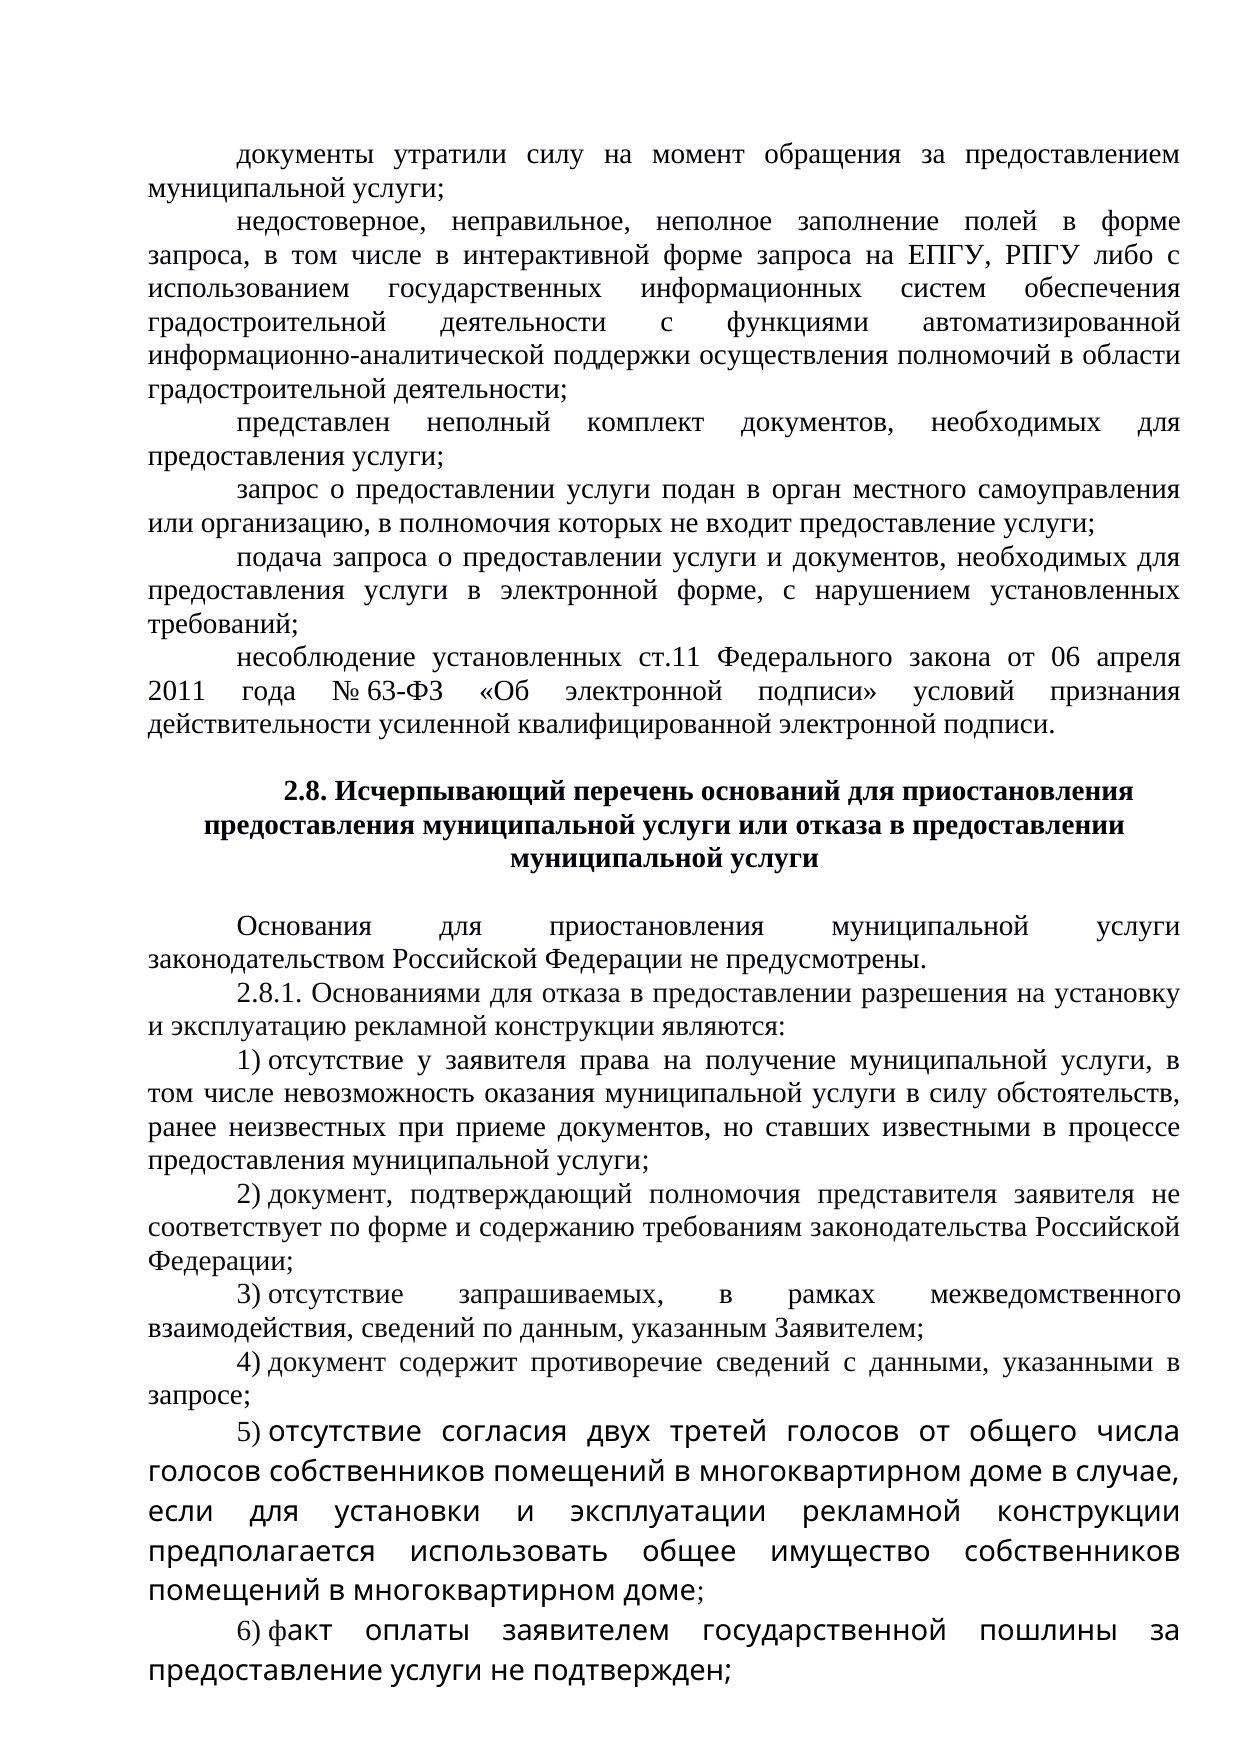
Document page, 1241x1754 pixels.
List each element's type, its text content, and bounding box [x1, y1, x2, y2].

text документы утратили силу на момент обращения за предоставлением муниципальной услуги; [148, 136, 1181, 203]
text 5) отсутствие согласия двух третей голосов от общего числа голосов собственников помещений в многоквартирном доме в случае, если для установки и эксплуатации рекламной конструкции предполагается использовать общее имущество собственников помещений в многоквартирном доме; [148, 1411, 1181, 1609]
text 2) документ, подтверждающий полномочия представителя заявителя не соответствует по форме и содержанию требованиям законодательства Российской Федерации; [148, 1176, 1181, 1277]
text 2.8. Исчерпывающий перечень оснований для приостановления предоставления муниципальной услуги или отказа в предоставлении муниципальной услуги [148, 773, 1181, 874]
text 2.8.1. Основаниями для отказа в предоставлении разрешения на установку и эксплуатацию рекламной конструкции являются: [148, 975, 1181, 1042]
text 4) документ содержит противоречие сведений с данными, указанными в запросе; [148, 1344, 1181, 1411]
text представлен неполный комплект документов, необходимых для предоставления услуги; [148, 404, 1181, 472]
text 6) факт оплаты заявителем государственной пошлины за предоставление услуги не подтвержден; [148, 1609, 1181, 1688]
text несоблюдение установленных ст.11 Федерального закона от 06 апреля 2011 года № 63-ФЗ «Об электронной подписи» условий признания действительности усиленной квалифицированной электронной подписи. [148, 639, 1181, 740]
text Основания для приостановления муниципальной услуги законодательством Российской Федерации не предусмотрены. [148, 908, 1181, 975]
text 1) отсутствие у заявителя права на получение муниципальной услуги, в том числе невозможность оказания муниципальной услуги в силу обстоятельств, ранее неизвестных при приеме документов, но ставших известными в процессе предоставления муниципальной услуги; [148, 1042, 1181, 1176]
text недостоверное, неправильное, неполное заполнение полей в форме запроса, в том числе в интерактивной форме запроса на ЕПГУ, РПГУ либо с использованием государственных информационных систем обеспечения градостроительной деятельности с функциями автоматизированной информационно-аналитической поддержки осуществления полномочий в области градостроительной деятельности; [148, 203, 1181, 404]
text запрос о предоставлении услуги подан в орган местного самоуправления или организацию, в полномочия которых не входит предоставление услуги; [148, 472, 1181, 539]
text подача запроса о предоставлении услуги и документов, необходимых для предоставления услуги в электронной форме, с нарушением установленных требований; [148, 539, 1181, 639]
text 3) отсутствие запрашиваемых, в рамках межведомственного взаимодействия, сведений по данным, указанным Заявителем; [148, 1277, 1181, 1344]
